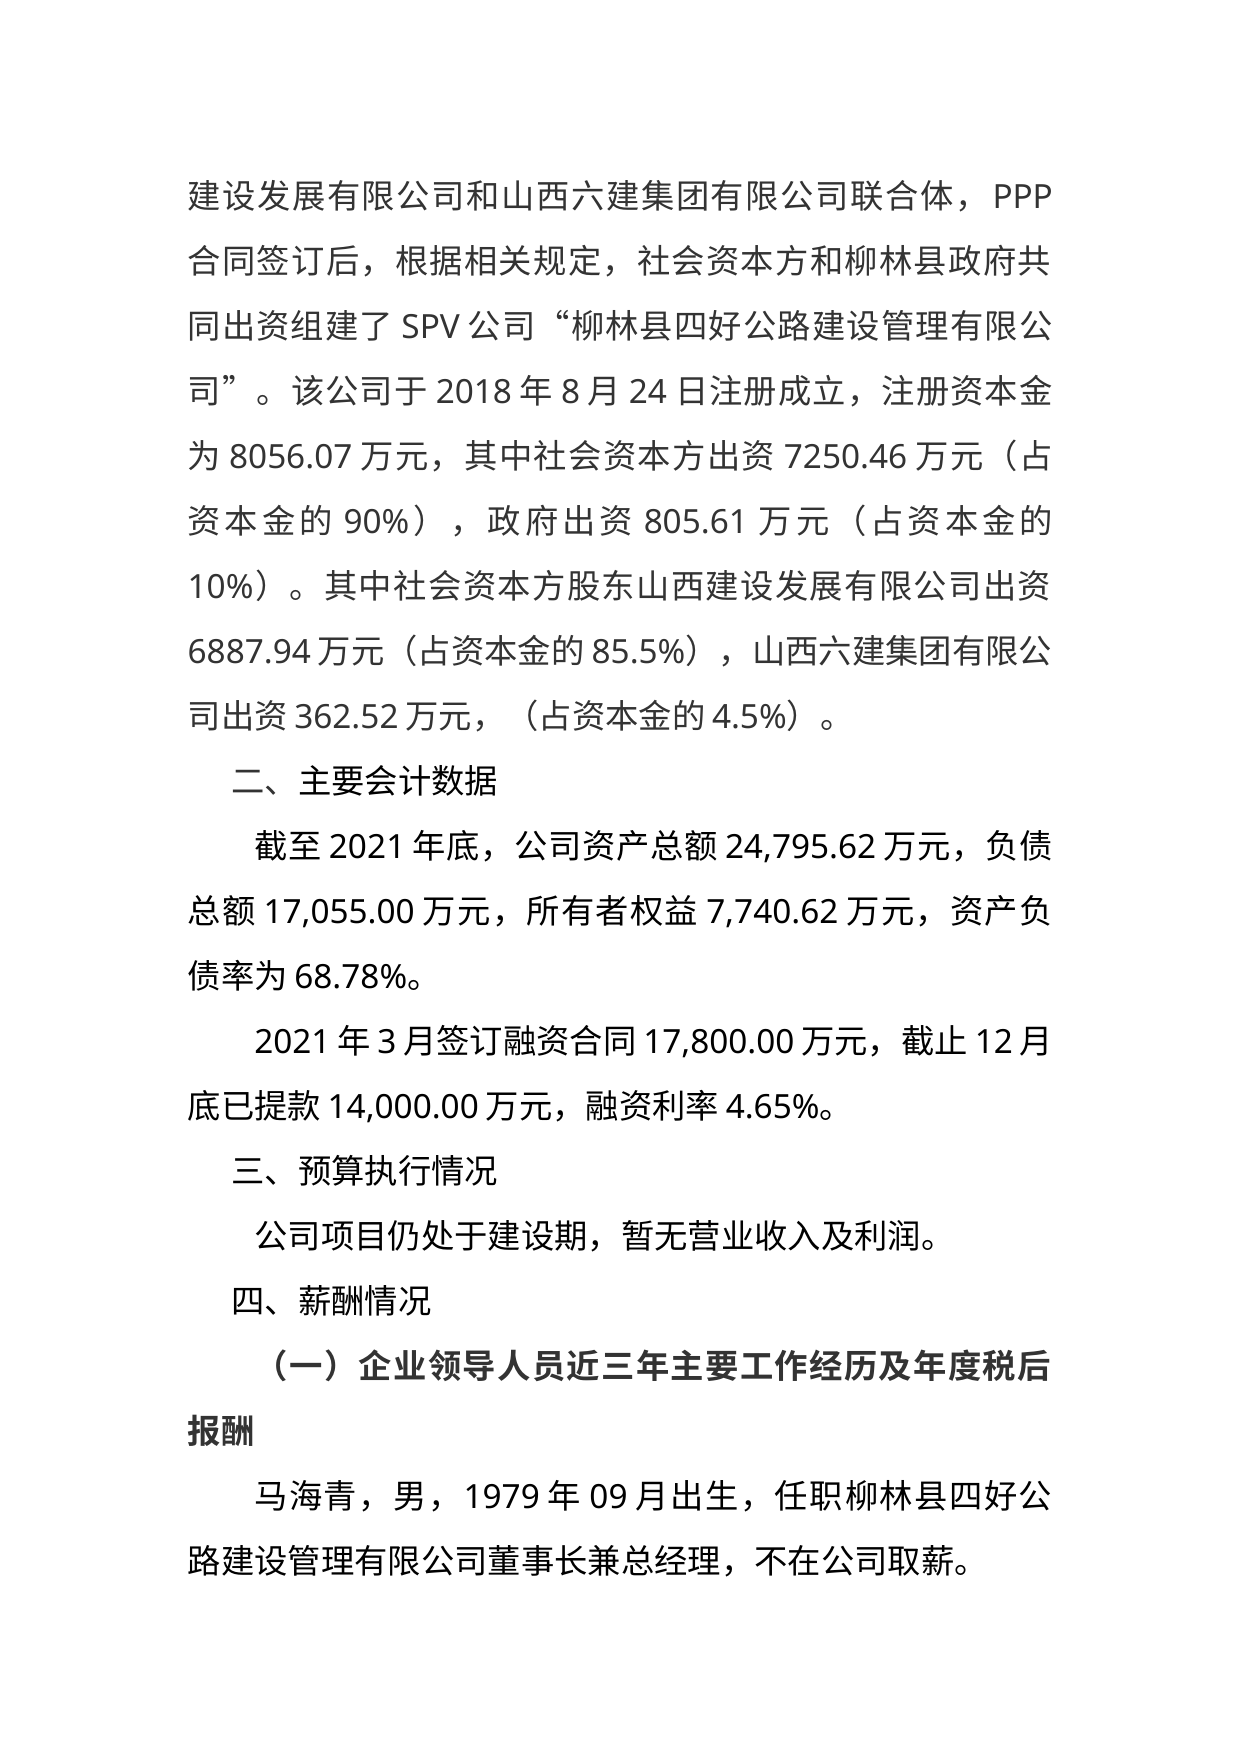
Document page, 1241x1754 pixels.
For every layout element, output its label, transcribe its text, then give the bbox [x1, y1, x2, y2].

list 薪酬情况 [187, 1267, 1053, 1332]
list 预算执行情况 [187, 1137, 1053, 1202]
text 马海青，男，1979年09月出生，任职柳林县四好公路建设管理有限公司董事长兼总经理，不在公司取薪。 [187, 1462, 1053, 1592]
list 主要会计数据 [187, 747, 1053, 812]
text （一）企业领导人员近三年主要工作经历及年度税后报酬 [187, 1332, 1053, 1462]
text 2021年3月签订融资合同17,800.00万元，截止12月底已提款14,000.00万元，融资利率4.65%。 [187, 1007, 1053, 1137]
text 截至2021年底，公司资产总额24,795.62万元，负债总额17,055.00万元，所有者权益7,740.62万元，资产负债率为68.78%。 [187, 812, 1053, 1007]
text 公司项目仍处于建设期，暂无营业收入及利润。 [187, 1202, 1053, 1267]
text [187, 162, 1053, 747]
